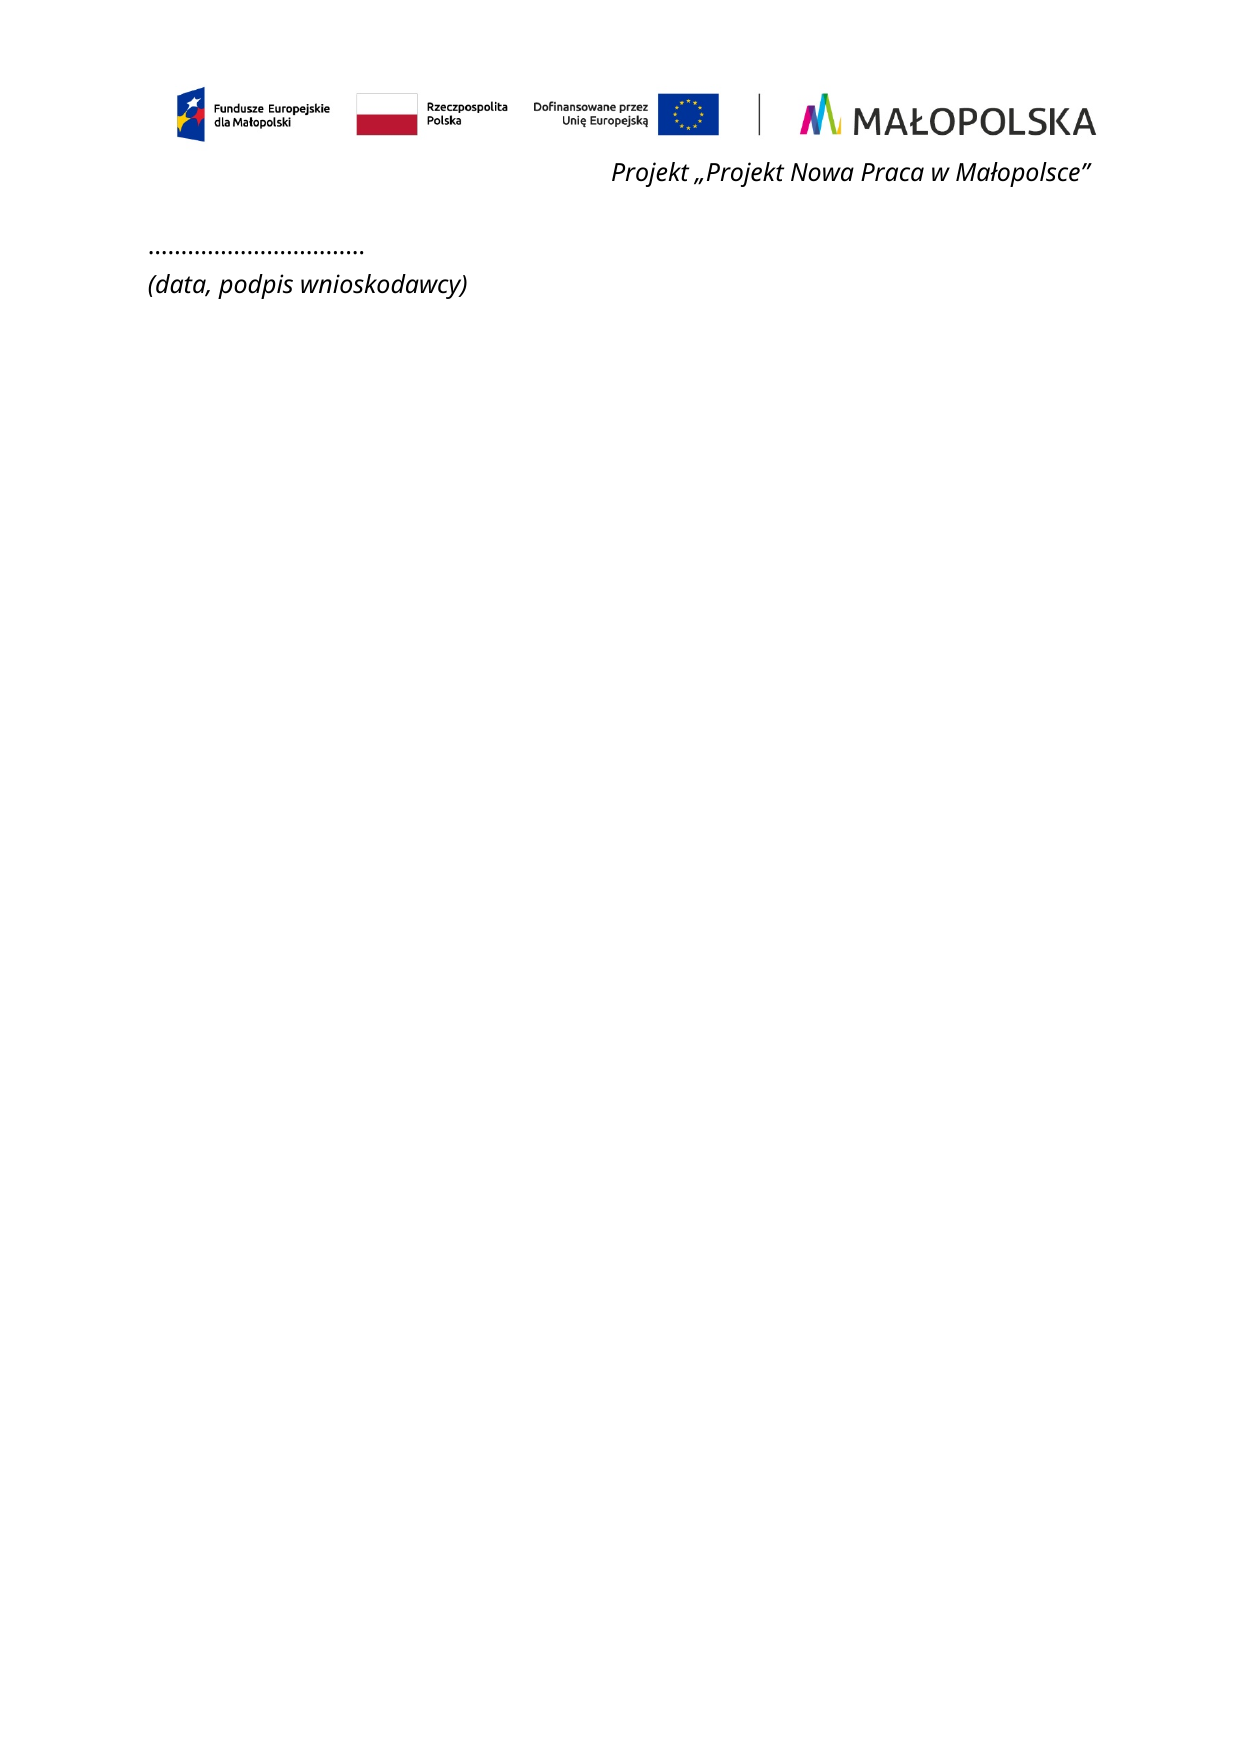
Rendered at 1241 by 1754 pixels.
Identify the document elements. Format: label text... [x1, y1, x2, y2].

text (data, podpis wnioskodawcy) [148, 267, 1093, 333]
picture [164, 73, 1110, 155]
text …………………………… [148, 189, 1093, 262]
